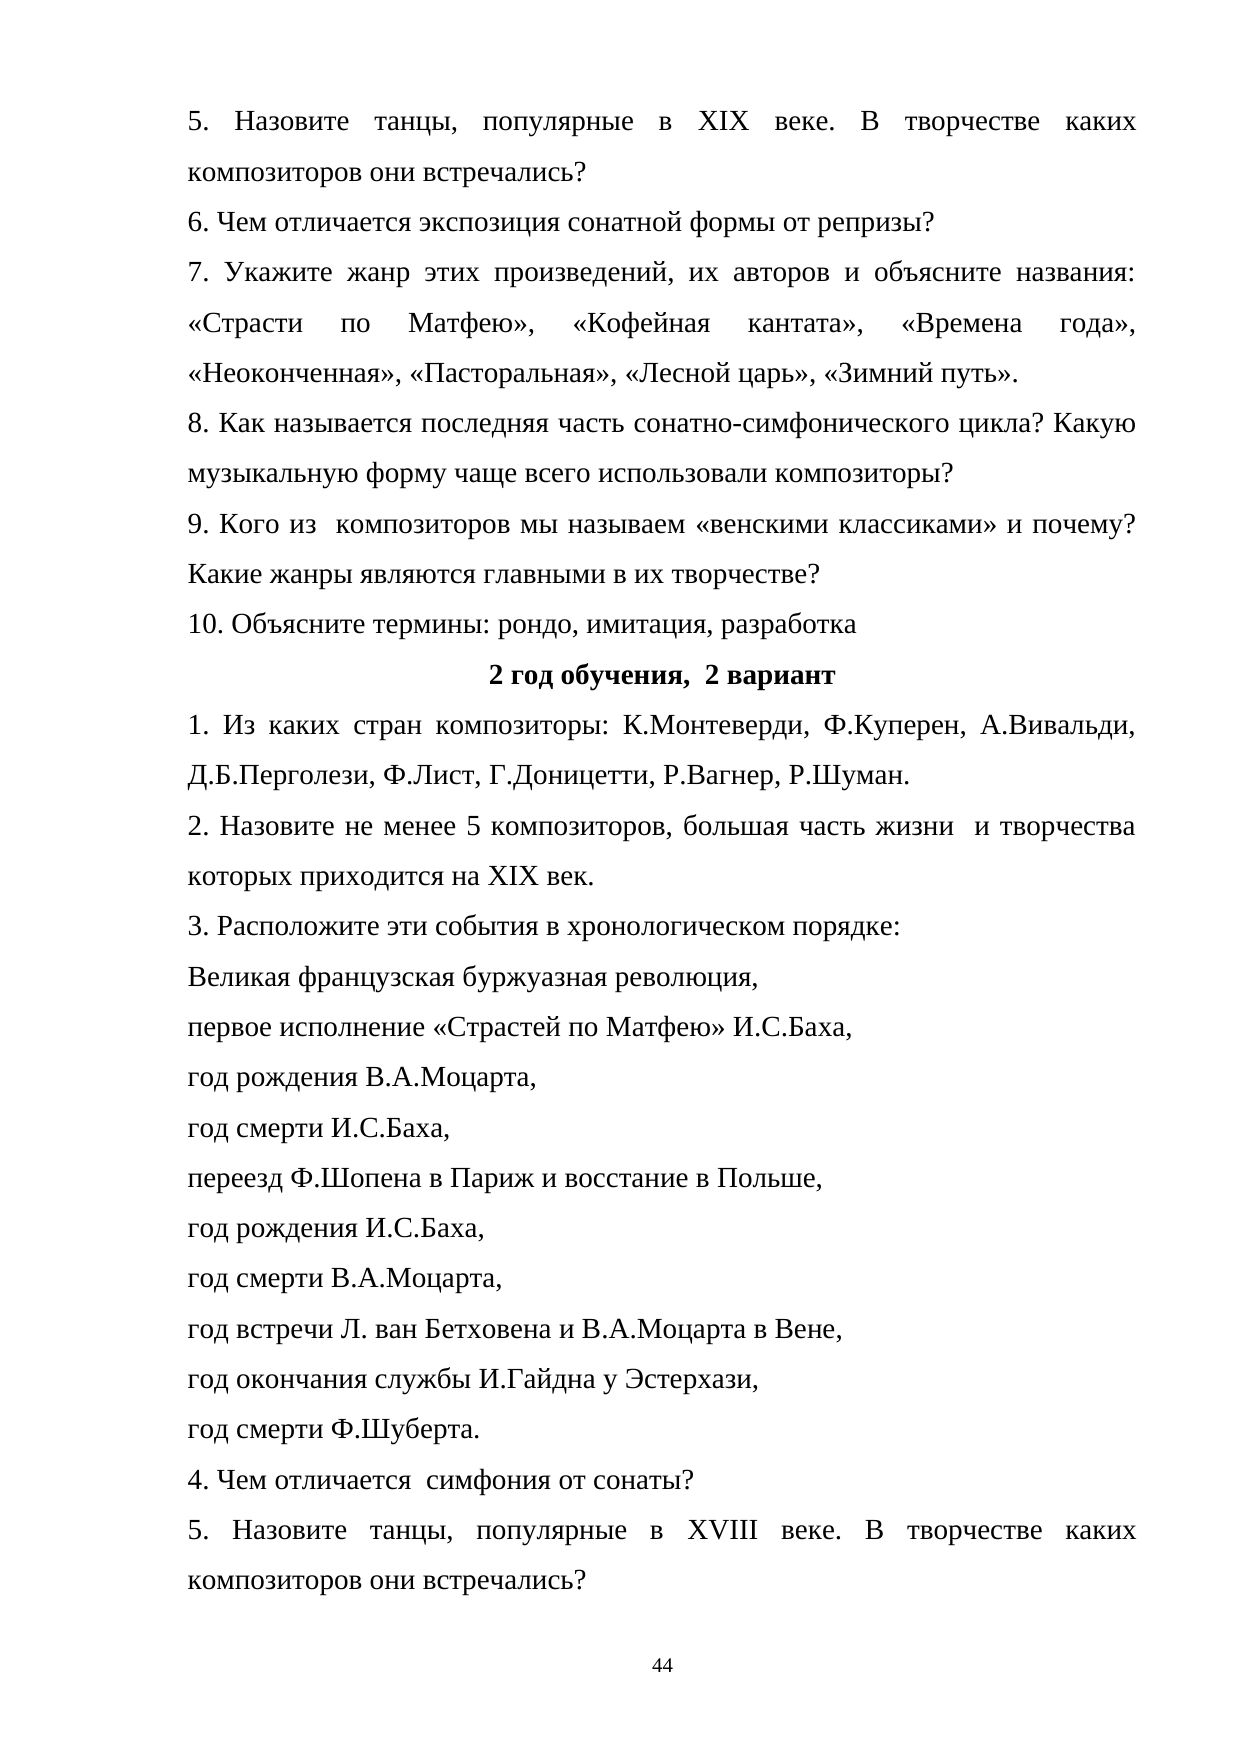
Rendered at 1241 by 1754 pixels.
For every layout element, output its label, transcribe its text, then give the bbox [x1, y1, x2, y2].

text первое исполнение «Страстей по Матфею» И.С.Баха, [187, 1009, 1137, 1043]
text год смерти И.С.Баха, [187, 1110, 1137, 1143]
text год рождения И.С.Баха, [187, 1210, 1137, 1244]
text 2 год обучения, 2 вариант [187, 657, 1137, 690]
text 7. Укажите жанр этих произведений, их авторов и объясните названия: «Страсти по Матфею», «Кофейная кантата», «Времена года», «Неоконченная», «Пасторальная», «Лесной царь», «Зимний путь». [187, 254, 1137, 388]
text год смерти Ф.Шуберта. [187, 1412, 1137, 1445]
text год встречи Л. ван Бетховена и В.А.Моцарта в Вене, [187, 1311, 1137, 1344]
text 9. Кого из композиторов мы называем «венскими классиками» и почему? Какие жанры являются главными в их творчестве? [187, 506, 1137, 590]
text 5. Назовите танцы, популярные в XVIII веке. В творчестве каких композиторов они встречались? [187, 1512, 1137, 1596]
text год окончания службы И.Гайдна у Эстерхази, [187, 1361, 1137, 1395]
text 1. Из каких стран композиторы: К.Монтеверди, Ф.Куперен, А.Вивальди, Д.Б.Перголези, Ф.Лист, Г.Доницетти, Р.Вагнер, Р.Шуман. [187, 707, 1137, 791]
text Великая французская буржуазная революция, [187, 959, 1137, 992]
text 10. Объясните термины: рондо, имитация, разработка [187, 607, 1137, 640]
text 5. Назовите танцы, популярные в XIX веке. В творчестве каких композиторов они встречались? [187, 103, 1137, 187]
text 4. Чем отличается симфония от сонаты? [187, 1462, 1137, 1495]
text 6. Чем отличается экспозиция сонатной формы от репризы? [187, 204, 1137, 238]
text переезд Ф.Шопена в Париж и восстание в Польше, [187, 1160, 1137, 1193]
text год смерти В.А.Моцарта, [187, 1261, 1137, 1294]
text год рождения В.А.Моцарта, [187, 1059, 1137, 1093]
text 2. Назовите не менее 5 композиторов, большая часть жизни и творчества которых приходится на XIX век. [187, 808, 1137, 892]
text 8. Как называется последняя часть сонатно-симфонического цикла? Какую музыкальную форму чаще всего использовали композиторы? [187, 405, 1137, 489]
text 3. Расположите эти события в хронологическом порядке: [187, 908, 1137, 942]
